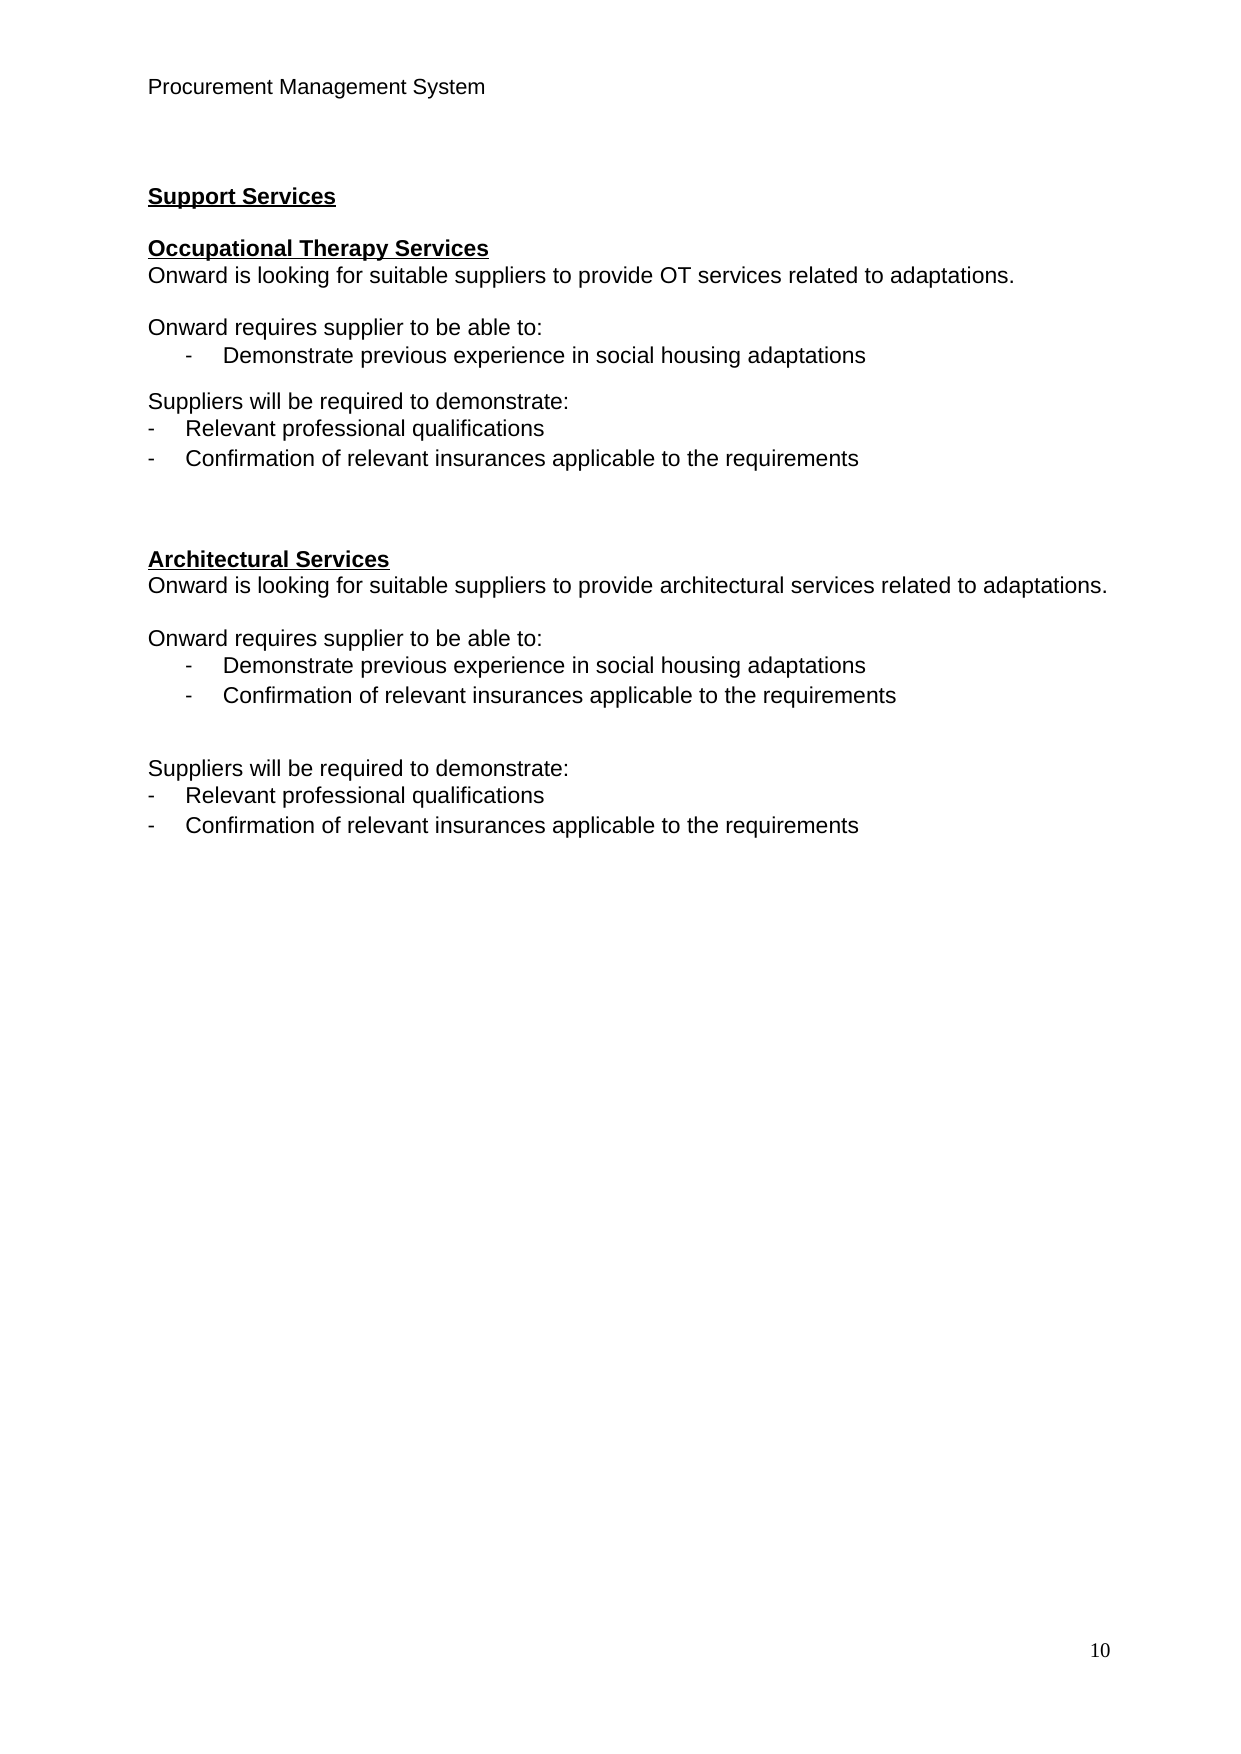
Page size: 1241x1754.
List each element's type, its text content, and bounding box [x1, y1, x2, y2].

text Onward requires supplier to be able to: [148, 625, 1110, 651]
list Relevant professional qualifications [148, 781, 1110, 809]
list Demonstrate previous experience in social housing adaptations [185, 341, 1110, 369]
text Occupational Therapy Services [148, 235, 1110, 262]
text Suppliers will be required to demonstrate: [148, 388, 1110, 414]
text Support Services [148, 183, 1110, 209]
list Confirmation of relevant insurances applicable to the requirements [148, 444, 1110, 472]
list Confirmation of relevant insurances applicable to the requirements [148, 811, 1110, 839]
list Relevant professional qualifications [148, 414, 1110, 442]
text Architectural Services [148, 546, 1110, 572]
text Onward is looking for suitable suppliers to provide architectural services related to adaptations. [148, 572, 1110, 598]
text Onward requires supplier to be able to: [148, 314, 1110, 341]
text Suppliers will be required to demonstrate: [148, 755, 1110, 781]
list Demonstrate previous experience in social housing adaptations [185, 651, 1110, 679]
list Confirmation of relevant insurances applicable to the requirements [185, 681, 1110, 709]
text Onward is looking for suitable suppliers to provide OT services related to adaptations. [148, 262, 1110, 288]
